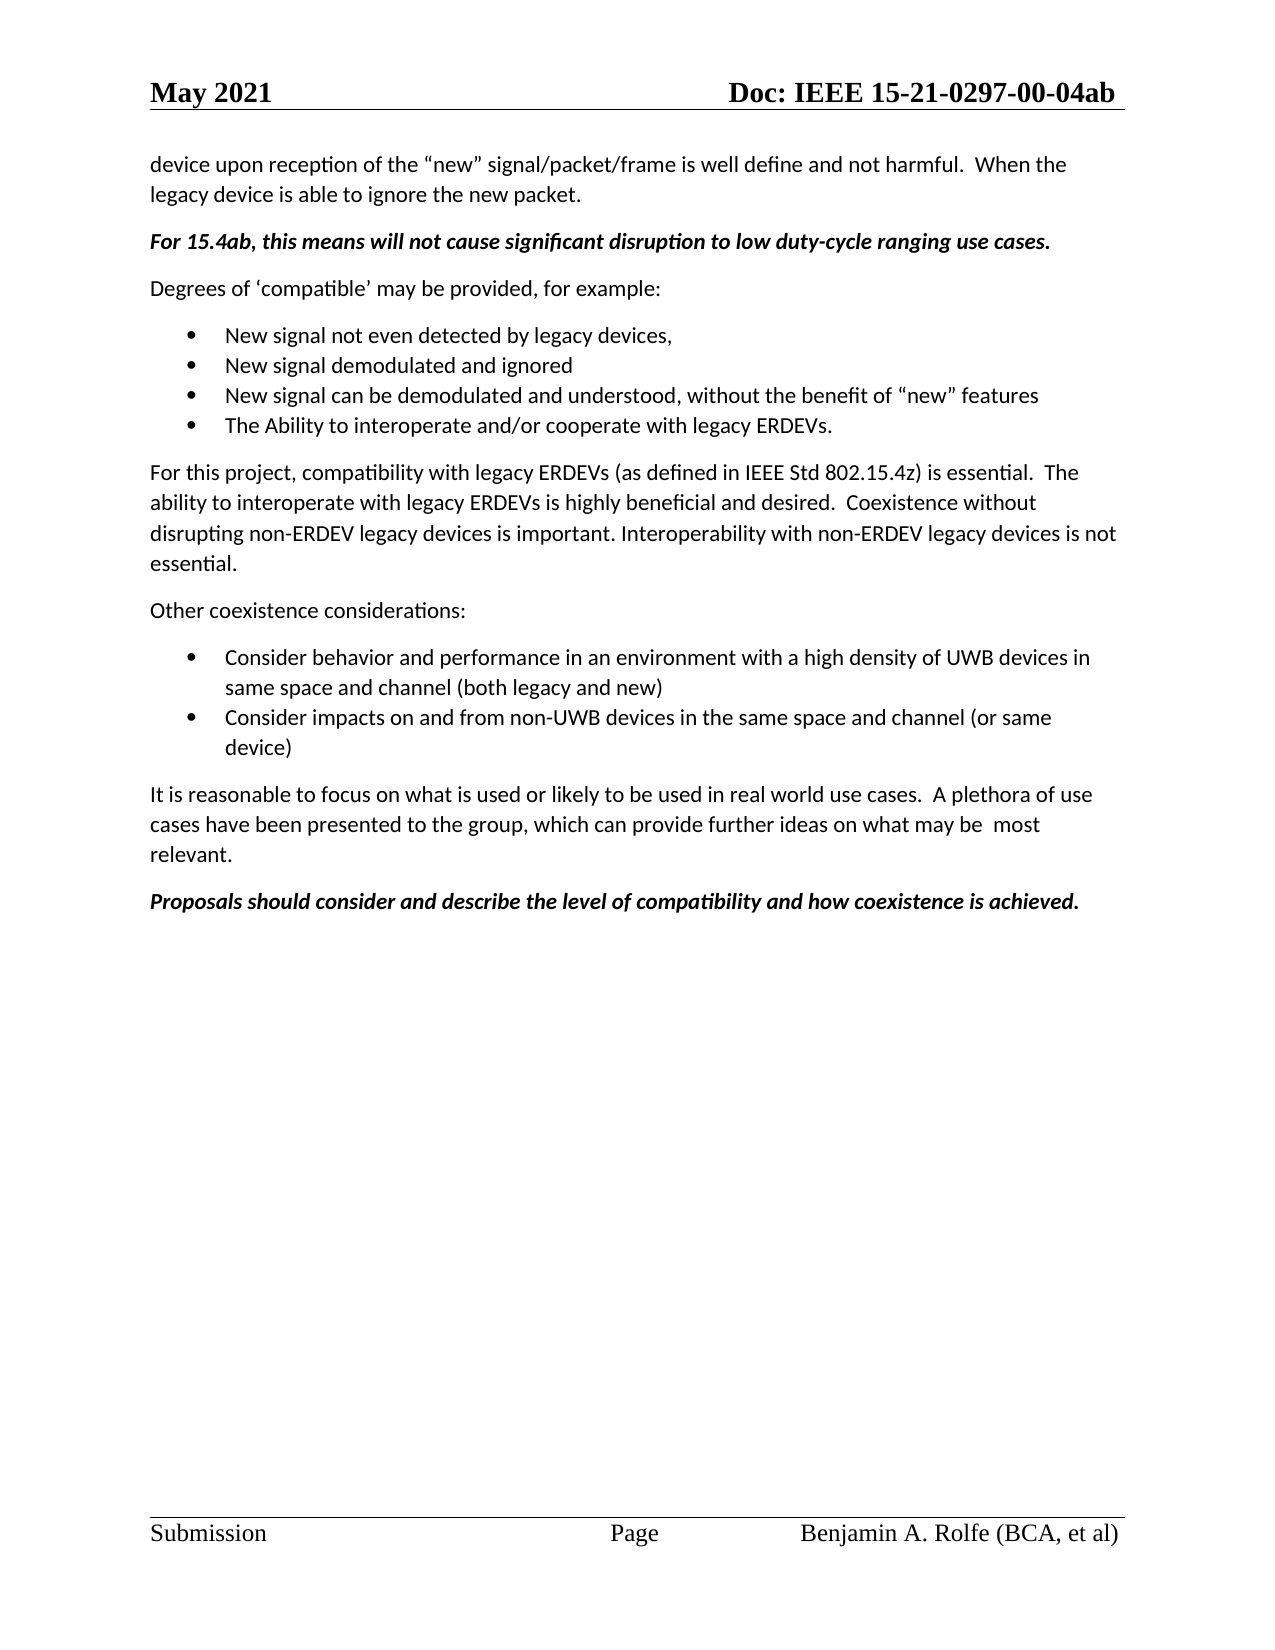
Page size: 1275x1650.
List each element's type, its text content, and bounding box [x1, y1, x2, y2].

list New signal not even detected by legacy devices, [187, 321, 1125, 349]
text Other coexistence considerations: [150, 596, 1125, 624]
list New signal demodulated and ignored [187, 351, 1125, 379]
list New signal can be demodulated and understood, without the benefit of “new” features [187, 381, 1125, 409]
list Consider impacts on and from non-UWB devices in the same space and channel (or same device) [187, 703, 1125, 761]
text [150, 150, 1125, 208]
text For 15.4ab, this means will not cause significant disruption to low duty-cycle ranging use cases. [150, 227, 1125, 255]
text Proposals should consider and describe the level of compatibility and how coexistence is achieved. [150, 887, 1125, 916]
text Degrees of ‘compatible’ may be provided, for example: [150, 274, 1125, 302]
text For this project, compatibility with legacy ERDEVs (as defined in IEEE Std 802.15.4z) is essential. The ability to interoperate with legacy ERDEVs is highly beneficial and desired. Coexistence without disrupting non-ERDEV legacy devices is important. Interoperability with non-ERDEV legacy devices is not essential. [150, 458, 1125, 577]
list Consider behavior and performance in an environment with a high density of UWB devices in same space and channel (both legacy and new) [187, 643, 1125, 701]
text It is reasonable to focus on what is used or likely to be used in real world use cases. A plethora of use cases have been presented to the group, which can provide further ideas on what may be most relevant. [150, 780, 1125, 869]
list The Ability to interoperate and/or cooperate with legacy ERDEVs. [187, 411, 1125, 439]
